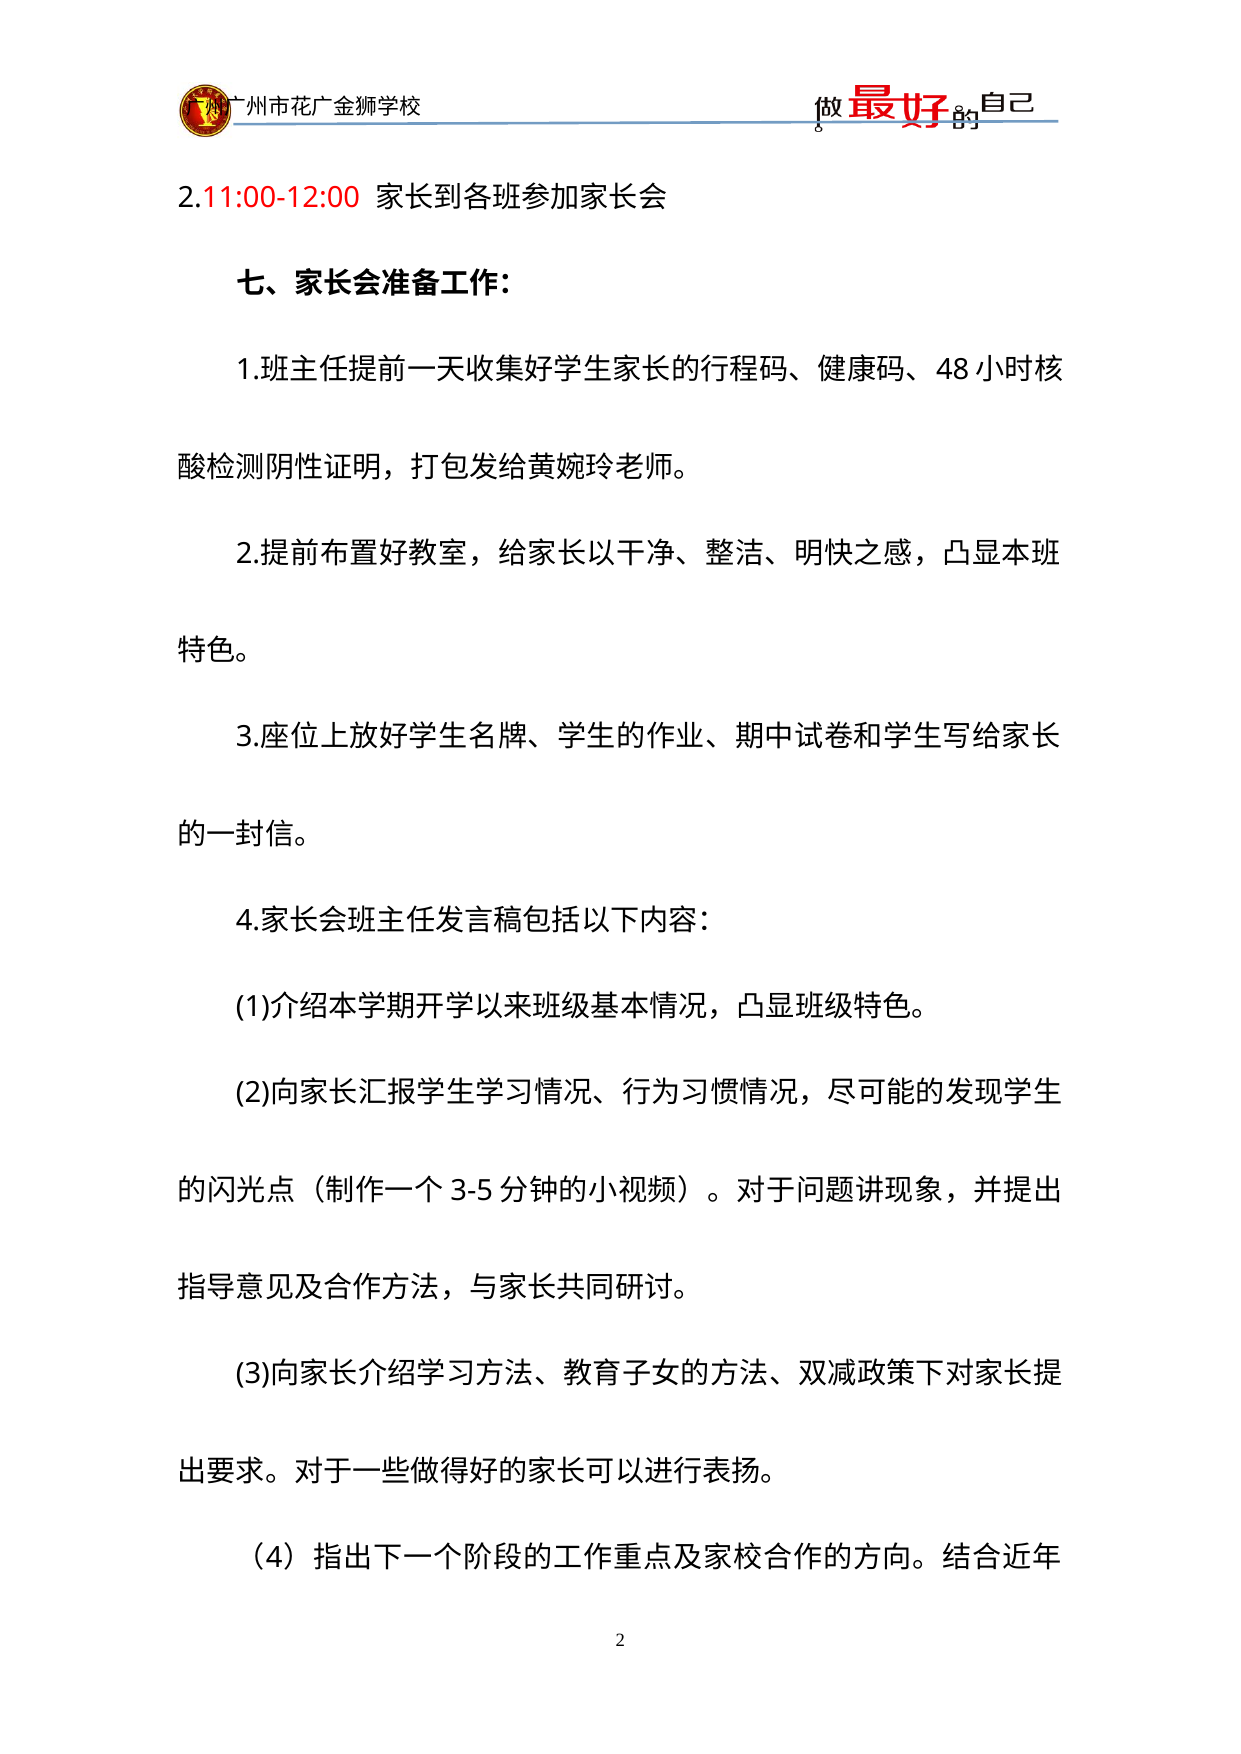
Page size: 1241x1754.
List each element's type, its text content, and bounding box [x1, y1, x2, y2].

picture [814, 85, 1034, 120]
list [177, 1522, 1063, 1587]
picture [814, 123, 1034, 132]
picture [177, 82, 233, 139]
list (1)介绍本学期开学以来班级基本情况，凸显班级特色。 [177, 971, 1063, 1036]
list 2.11:00-12:00 家长到各班参加家长会 [177, 162, 1063, 227]
list 七、家长会准备工作： [177, 248, 1063, 313]
list 3.座位上放好学生名牌、学生的作业、期中试卷和学生写给家长的一封信。 [177, 702, 1063, 864]
list (3)向家长介绍学习方法、教育子女的方法、双减政策下对家长提出要求。对于一些做得好的家长可以进行表扬。 [177, 1339, 1063, 1501]
list 1.班主任提前一天收集好学生家长的行程码、健康码、48小时核酸检测阴性证明，打包发给黄婉玲老师。 [177, 334, 1063, 497]
list (2)向家长汇报学生学习情况、行为习惯情况，尽可能的发现学生的闪光点（制作一个3-5分钟的小视频）。对于问题讲现象，并提出指导意见及合作方法，与家长共同研讨。 [177, 1057, 1063, 1317]
list 4.家长会班主任发言稿包括以下内容： [177, 885, 1063, 950]
list 2.提前布置好教室，给家长以干净、整洁、明快之感，凸显本班特色。 [177, 518, 1063, 680]
